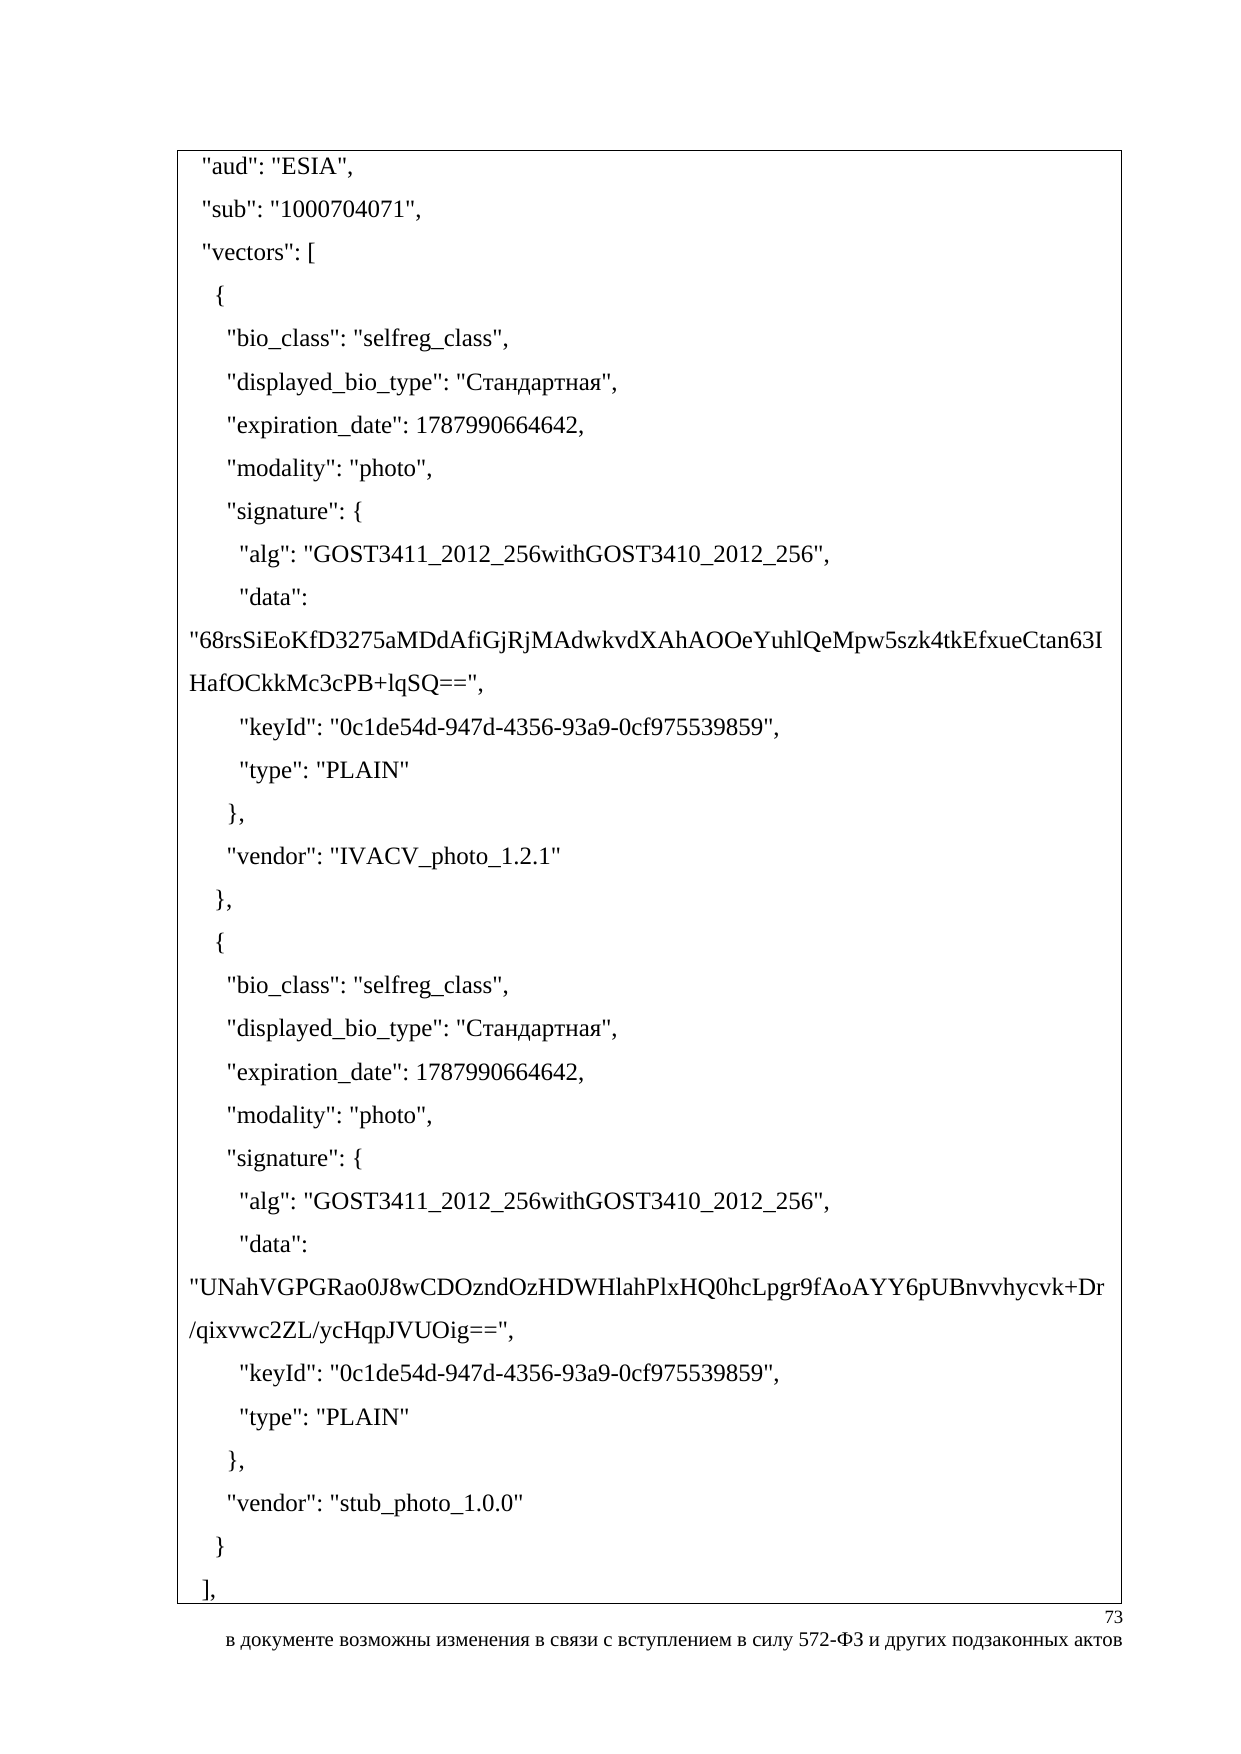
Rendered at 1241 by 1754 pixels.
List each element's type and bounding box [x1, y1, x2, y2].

table_header [178, 151, 1121, 1603]
